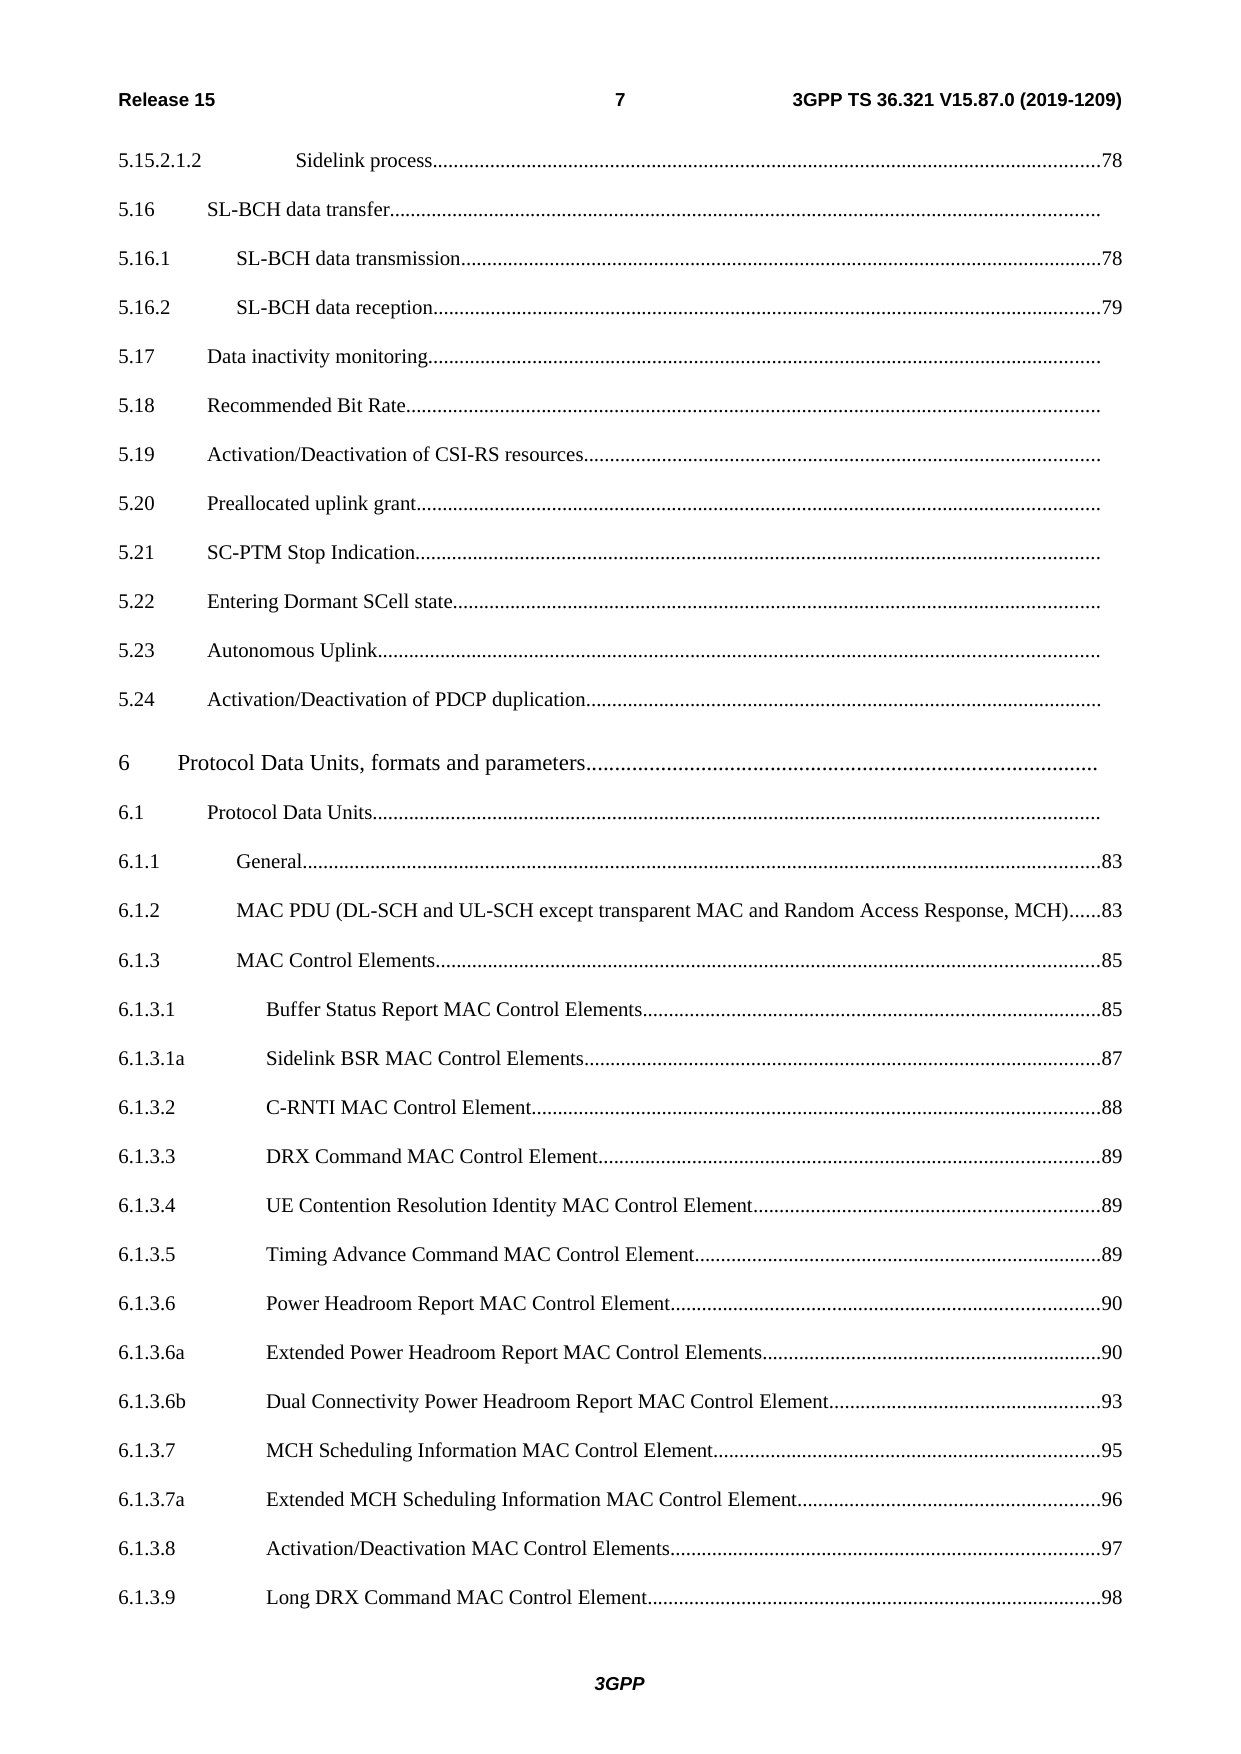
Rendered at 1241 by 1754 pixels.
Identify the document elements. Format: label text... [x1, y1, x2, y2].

text 6.1.3.4 UE Contention Resolution Identity MAC Control Element 89 [118, 1193, 1122, 1217]
text 6.1.3.7 MCH Scheduling Information MAC Control Element 95 [118, 1438, 1122, 1462]
text 6.1.3.3 DRX Command MAC Control Element 89 [118, 1144, 1122, 1168]
text 5.18 Recommended Bit Rate 79 [118, 393, 1078, 417]
text 6.1 Protocol Data Units 83 [118, 800, 1078, 824]
text 5.15.2.1.2 Sidelink process 78 [118, 148, 1122, 172]
text 5.16.2 SL-BCH data reception 79 [118, 295, 1122, 319]
text 5.19 Activation/Deactivation of CSI-RS resources 80 [118, 442, 1078, 466]
text 6.1.3.5 Timing Advance Command MAC Control Element 89 [118, 1242, 1122, 1266]
text 6.1.1 General 83 [118, 849, 1122, 873]
text 6.1.3.6b Dual Connectivity Power Headroom Report MAC Control Element 93 [118, 1389, 1122, 1413]
text 5.24 Activation/Deactivation of PDCP duplication 82 [118, 687, 1078, 711]
text 6.1.3.1a Sidelink BSR MAC Control Elements 87 [118, 1046, 1122, 1070]
text 6.1.3.9 Long DRX Command MAC Control Element 98 [118, 1585, 1122, 1609]
text 6.1.3.2 C-RNTI MAC Control Element 88 [118, 1095, 1122, 1119]
text 5.16 SL-BCH data transfer 78 [118, 197, 1078, 221]
text 5.17 Data inactivity monitoring 79 [118, 344, 1078, 368]
text 6.1.3.1 Buffer Status Report MAC Control Elements 85 [118, 997, 1122, 1021]
text 6.1.3.6a Extended Power Headroom Report MAC Control Elements 90 [118, 1340, 1122, 1364]
text 6.1.3.7a Extended MCH Scheduling Information MAC Control Element 96 [118, 1487, 1122, 1511]
text 6.1.3 MAC Control Elements 85 [118, 947, 1122, 972]
text 5.22 Entering Dormant SCell state 80 [118, 589, 1078, 613]
text 6 Protocol Data Units, formats and parameters 83 [118, 749, 1078, 775]
text 5.21 SC-PTM Stop Indication 80 [118, 540, 1078, 564]
text 5.20 Preallocated uplink grant 80 [118, 491, 1078, 515]
text 6.1.3.6 Power Headroom Report MAC Control Element 90 [118, 1291, 1122, 1315]
text 5.23 Autonomous Uplink 82 [118, 638, 1078, 662]
text 6.1.3.8 Activation/Deactivation MAC Control Elements 97 [118, 1536, 1122, 1560]
text 6.1.2 MAC PDU (DL-SCH and UL-SCH except transparent MAC and Random Access Response, MCH) 83 [118, 898, 1122, 922]
text 5.16.1 SL-BCH data transmission 78 [118, 246, 1122, 270]
